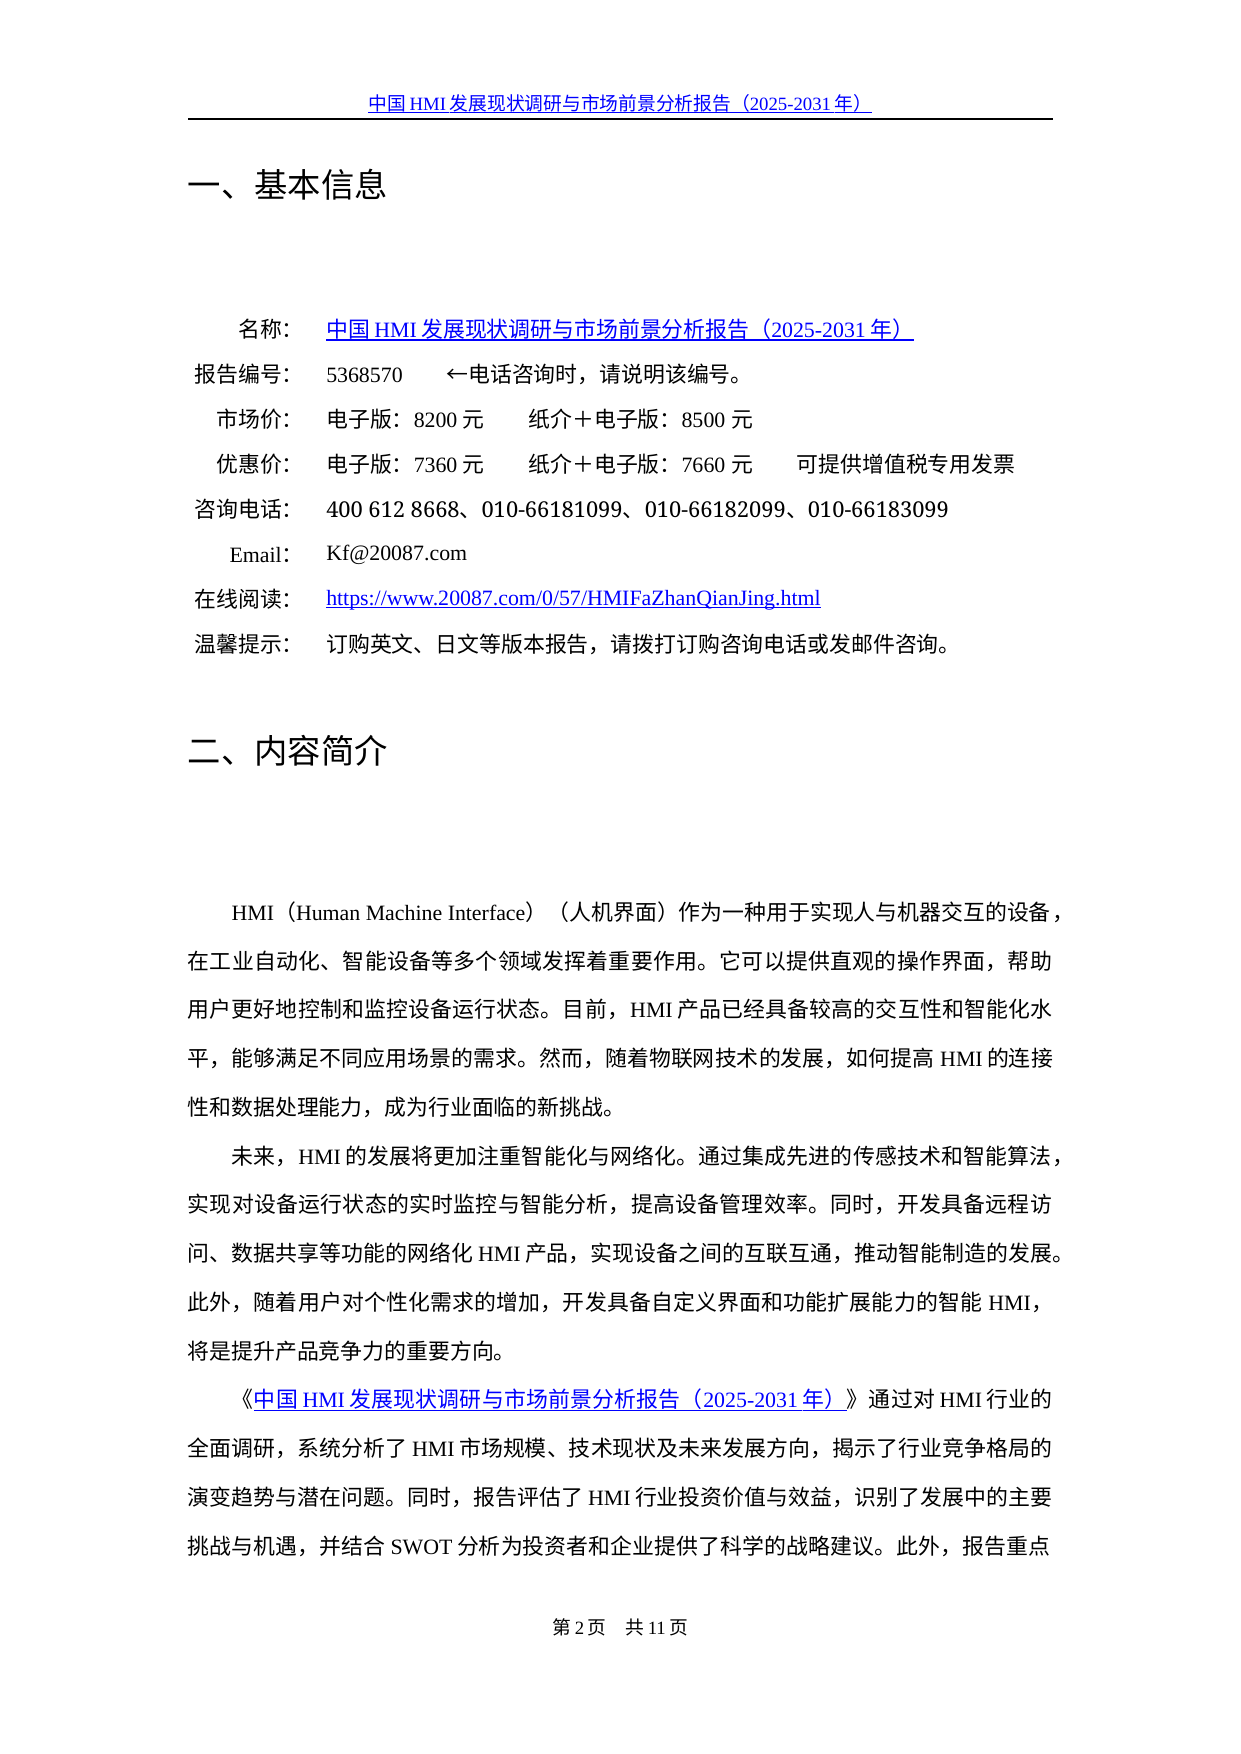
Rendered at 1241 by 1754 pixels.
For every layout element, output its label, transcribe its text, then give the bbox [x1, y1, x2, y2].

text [187, 894, 1053, 1561]
table_cell 咨询电话： [167, 492, 315, 537]
table_cell 订购英文、日文等版本报告，请拨打订购咨询电话或发邮件咨询。 [315, 627, 1073, 672]
table_cell 优惠价： [167, 447, 315, 492]
table_cell 在线阅读： [167, 582, 315, 627]
table_cell 电子版：7360 元 纸介＋电子版：7660 元 可提供增值税专用发票 [315, 447, 1073, 492]
table_cell 报告编号： [167, 357, 315, 402]
table_cell 400 612 8668、010-66181099、010-66182099、010-66183099 [315, 492, 1073, 537]
table_header 名称： [167, 312, 315, 357]
table_cell [315, 582, 1073, 627]
title 一、基本信息 [187, 150, 1053, 215]
table_header 中国HMI发展现状调研与市场前景分析报告（2025-2031年） [315, 312, 1073, 357]
table_cell 温馨提示： [167, 627, 315, 672]
table_cell Kf@20087.com [315, 537, 1073, 582]
table_cell Email： [167, 537, 315, 582]
title 二、内容简介 [187, 717, 1053, 782]
table_cell 电子版：8200 元 纸介＋电子版：8500 元 [315, 402, 1073, 447]
table_cell 5368570 ←电话咨询时，请说明该编号。 [315, 357, 1073, 402]
table_cell 市场价： [167, 402, 315, 447]
